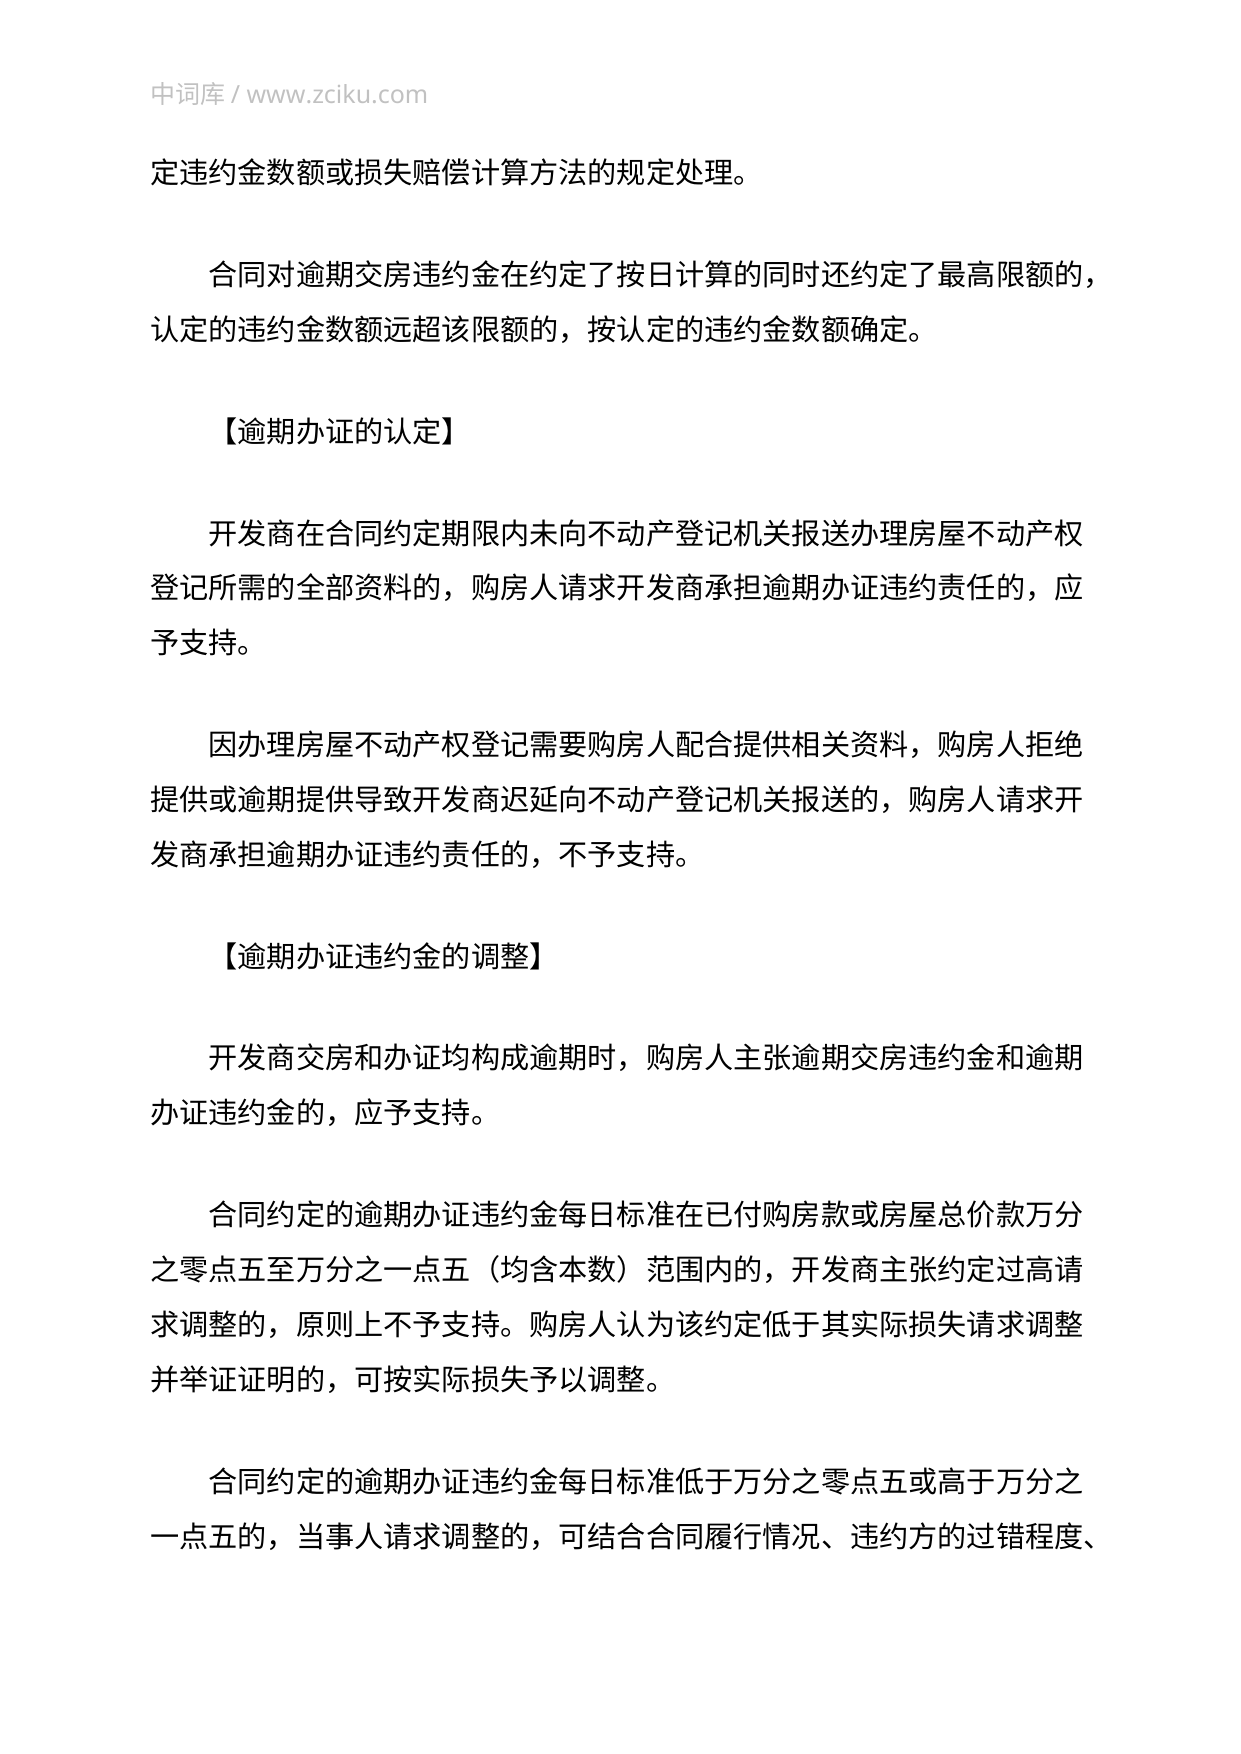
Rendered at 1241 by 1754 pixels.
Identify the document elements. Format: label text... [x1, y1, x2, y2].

text 合同约定的逾期办证违约金每日标准在已付购房款或房屋总价款万分之零点五至万分之一点五（均含本数）范围内的，开发商主张约定过高请求调整的，原则上不予支持。购房人认为该约定低于其实际损失请求调整并举证证明的，可按实际损失予以调整。 [150, 1192, 1090, 1399]
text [150, 1458, 1090, 1555]
text 【逾期办证的认定】 [150, 408, 1090, 451]
text 因办理房屋不动产权登记需要购房人配合提供相关资料，购房人拒绝提供或逾期提供导致开发商迟延向不动产登记机关报送的，购房人请求开发商承担逾期办证违约责任的，不予支持。 [150, 722, 1090, 874]
text 开发商交房和办证均构成逾期时，购房人主张逾期交房违约金和逾期办证违约金的，应予支持。 [150, 1035, 1090, 1132]
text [150, 150, 1090, 192]
text 【逾期办证违约金的调整】 [150, 933, 1090, 976]
text 开发商在合同约定期限内未向不动产登记机关报送办理房屋不动产权登记所需的全部资料的，购房人请求开发商承担逾期办证违约责任的，应予支持。 [150, 510, 1090, 662]
text 合同对逾期交房违约金在约定了按日计算的同时还约定了最高限额的，认定的违约金数额远超该限额的，按认定的违约金数额确定。 [150, 252, 1090, 349]
